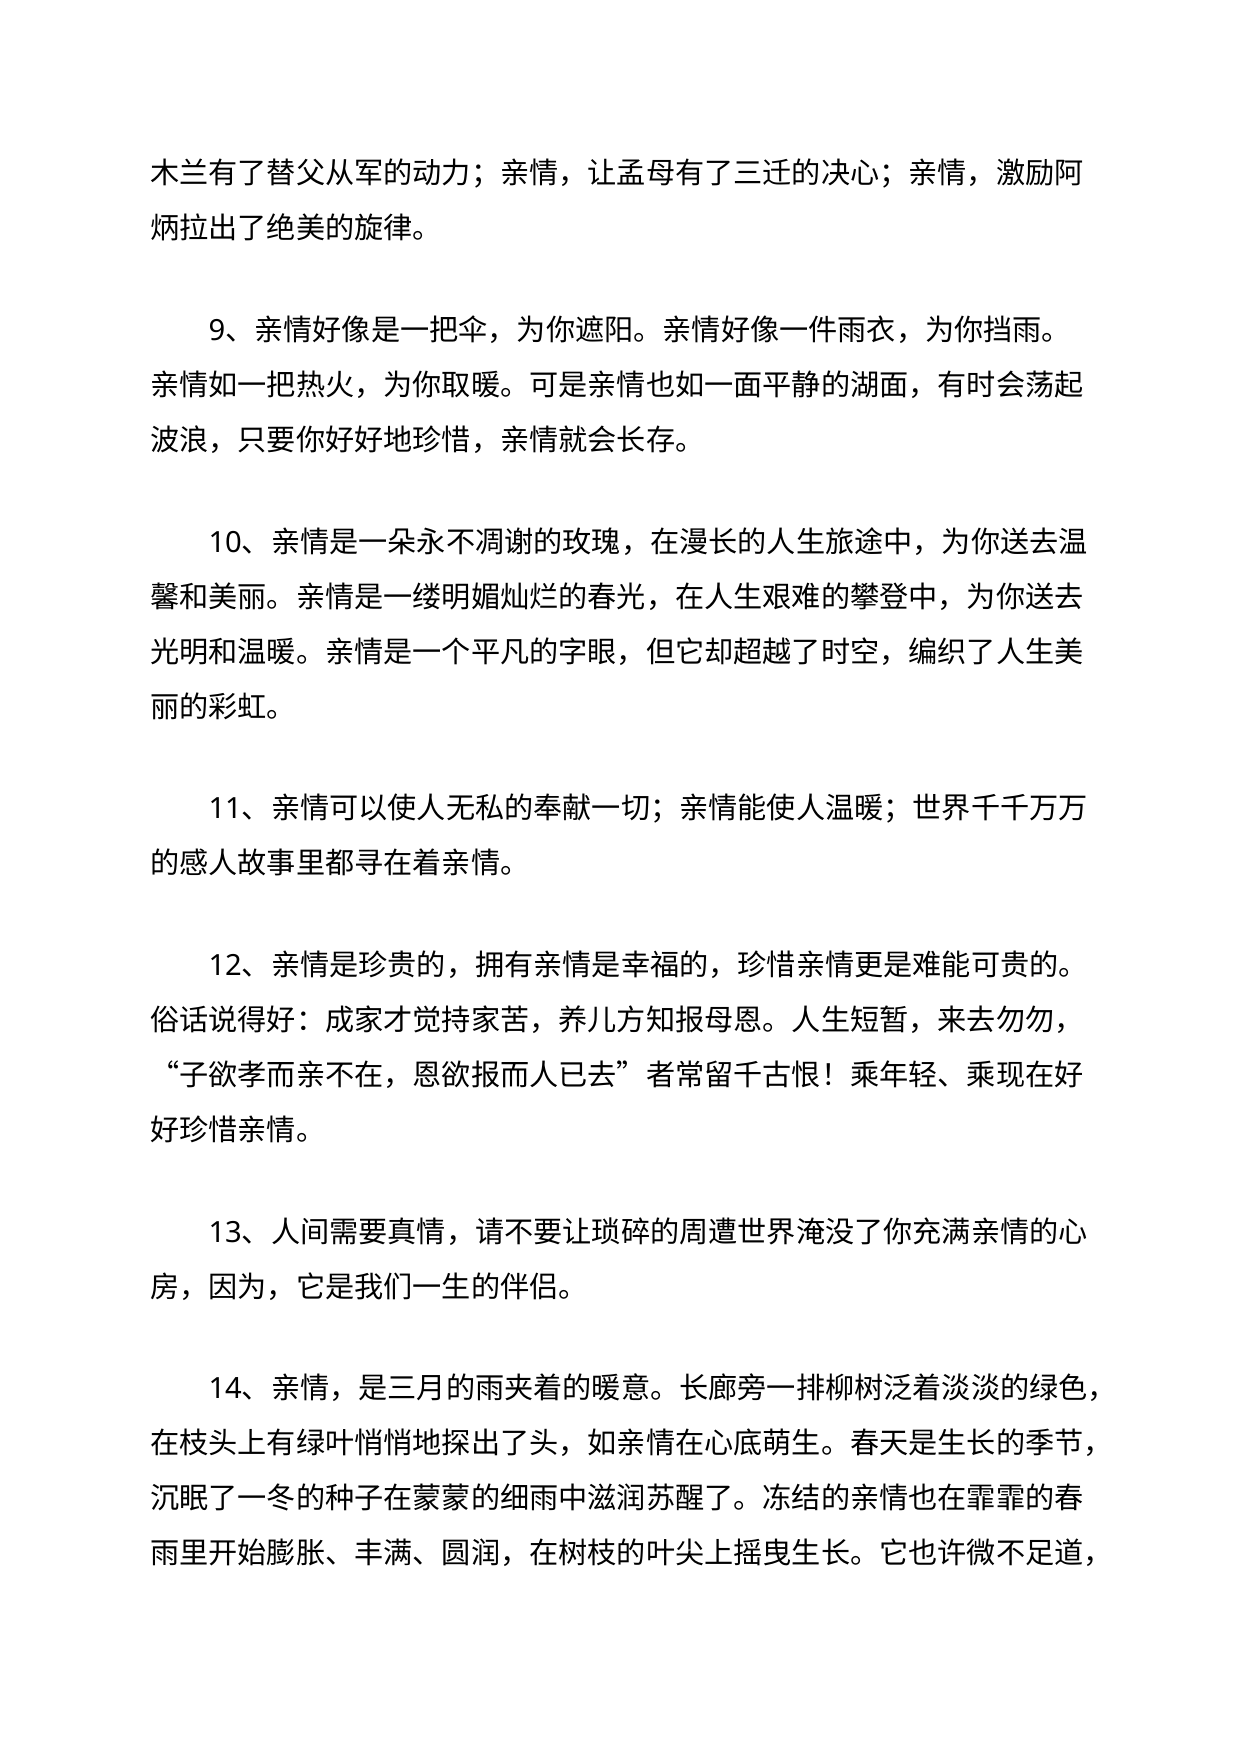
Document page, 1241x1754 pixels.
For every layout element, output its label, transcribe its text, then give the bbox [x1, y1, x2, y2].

text 13、人间需要真情，请不要让琐碎的周遭世界淹没了你充满亲情的心房，因为，它是我们一生的伴侣。 [150, 1208, 1090, 1306]
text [150, 1365, 1090, 1572]
text 11、亲情可以使人无私的奉献一切；亲情能使人温暖；世界千千万万的感人故事里都寻在着亲情。 [150, 785, 1090, 882]
text 12、亲情是珍贵的，拥有亲情是幸福的，珍惜亲情更是难能可贵的。俗话说得好：成家才觉持家苦，养儿方知报母恩。人生短暂，来去勿勿，“子欲孝而亲不在，恩欲报而人已去”者常留千古恨！乘年轻、乘现在好好珍惜亲情。 [150, 942, 1090, 1149]
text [150, 150, 1090, 247]
text 10、亲情是一朵永不凋谢的玫瑰，在漫长的人生旅途中，为你送去温馨和美丽。亲情是一缕明媚灿烂的春光，在人生艰难的攀登中，为你送去光明和温暖。亲情是一个平凡的字眼，但它却超越了时空，编织了人生美丽的彩虹。 [150, 518, 1090, 725]
text 9、亲情好像是一把伞，为你遮阳。亲情好像一件雨衣，为你挡雨。亲情如一把热火，为你取暖。可是亲情也如一面平静的湖面，有时会荡起波浪，只要你好好地珍惜，亲情就会长存。 [150, 307, 1090, 459]
